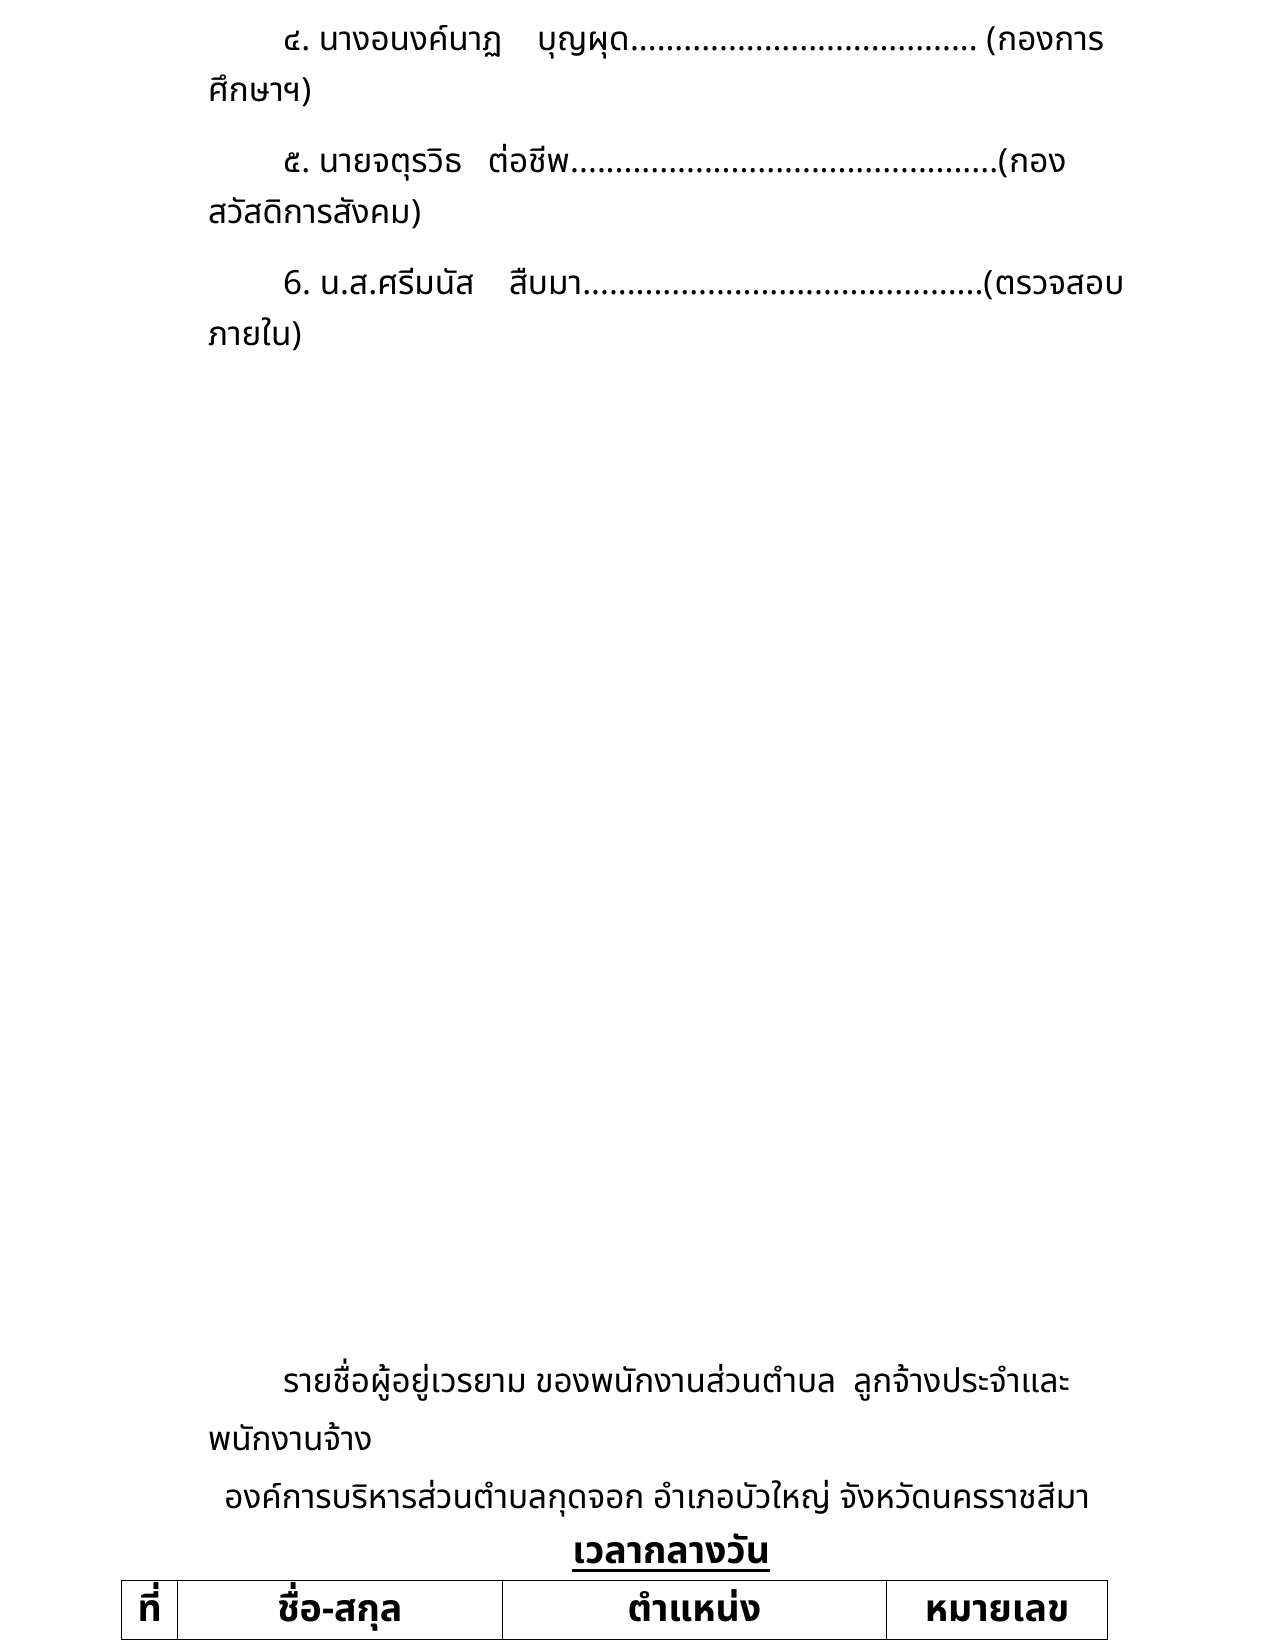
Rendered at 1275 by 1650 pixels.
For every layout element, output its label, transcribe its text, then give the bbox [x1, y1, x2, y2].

table_header ตำแหน่ง [503, 1581, 886, 1638]
table_header ที่ [122, 1581, 177, 1638]
table_header หมายเลขโทรศัพท์ [887, 1581, 1107, 1638]
text 6. น.ส.ศรีมนัส สืบมา.............................................(ตรวจสอบภายใน) [208, 259, 1181, 360]
text ๕. นายจตุรวิธ ต่อชีพ................................................(กองสวัสดิการสังคม) [208, 137, 1181, 238]
text องค์การบริหารส่วนตำบลกุดจอก อำเภอบัวใหญ่ จังหวัดนครราชสีมา [133, 1473, 1181, 1524]
text เวลากลางวัน [133, 1524, 1181, 1580]
text รายชื่อผู้อยู่เวรยาม ของพนักงานส่วนตำบล ลูกจ้างประจำและพนักงานจ้าง [208, 1357, 1181, 1466]
text ๔. นางอนงค์นาฏ บุญผุด....................................... (กองการศึกษาฯ) [208, 15, 1181, 116]
table_header ชื่อ-สกุล [178, 1581, 502, 1638]
